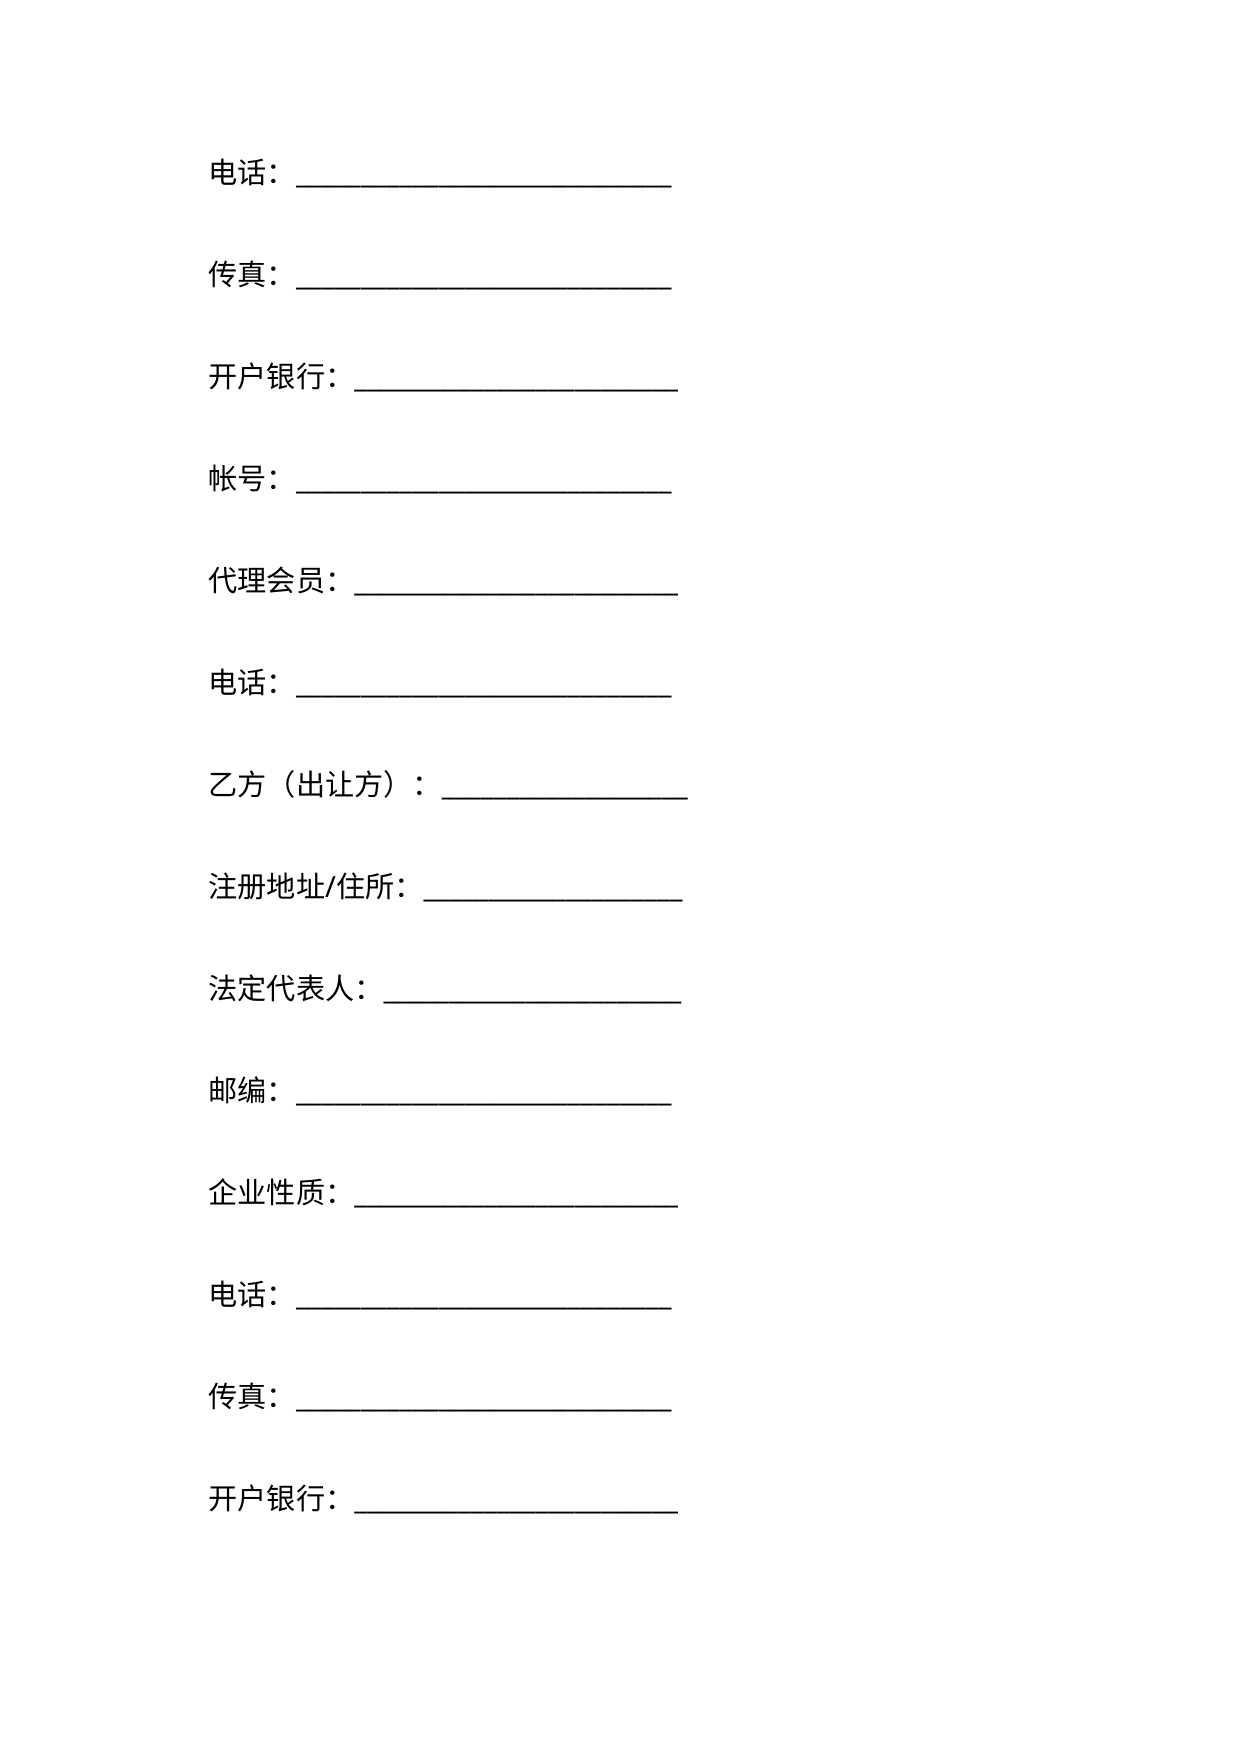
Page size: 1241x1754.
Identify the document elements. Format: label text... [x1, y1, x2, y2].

text 法定代表人：_______________________ [150, 966, 1090, 1008]
text 注册地址/住所：____________________ [150, 864, 1090, 906]
text 传真：_____________________________ [150, 1374, 1090, 1416]
text 开户银行：_________________________ [150, 1476, 1090, 1518]
text 邮编：_____________________________ [150, 1068, 1090, 1110]
text 帐号：_____________________________ [150, 456, 1090, 498]
text 电话：_____________________________ [150, 660, 1090, 702]
text 开户银行：_________________________ [150, 354, 1090, 396]
text 企业性质：_________________________ [150, 1170, 1090, 1212]
text 电话：_____________________________ [150, 1272, 1090, 1314]
text 代理会员：_________________________ [150, 558, 1090, 600]
text 传真：_____________________________ [150, 252, 1090, 294]
text 乙方（出让方）：___________________ [150, 762, 1090, 804]
text 电话：_____________________________ [150, 150, 1090, 192]
